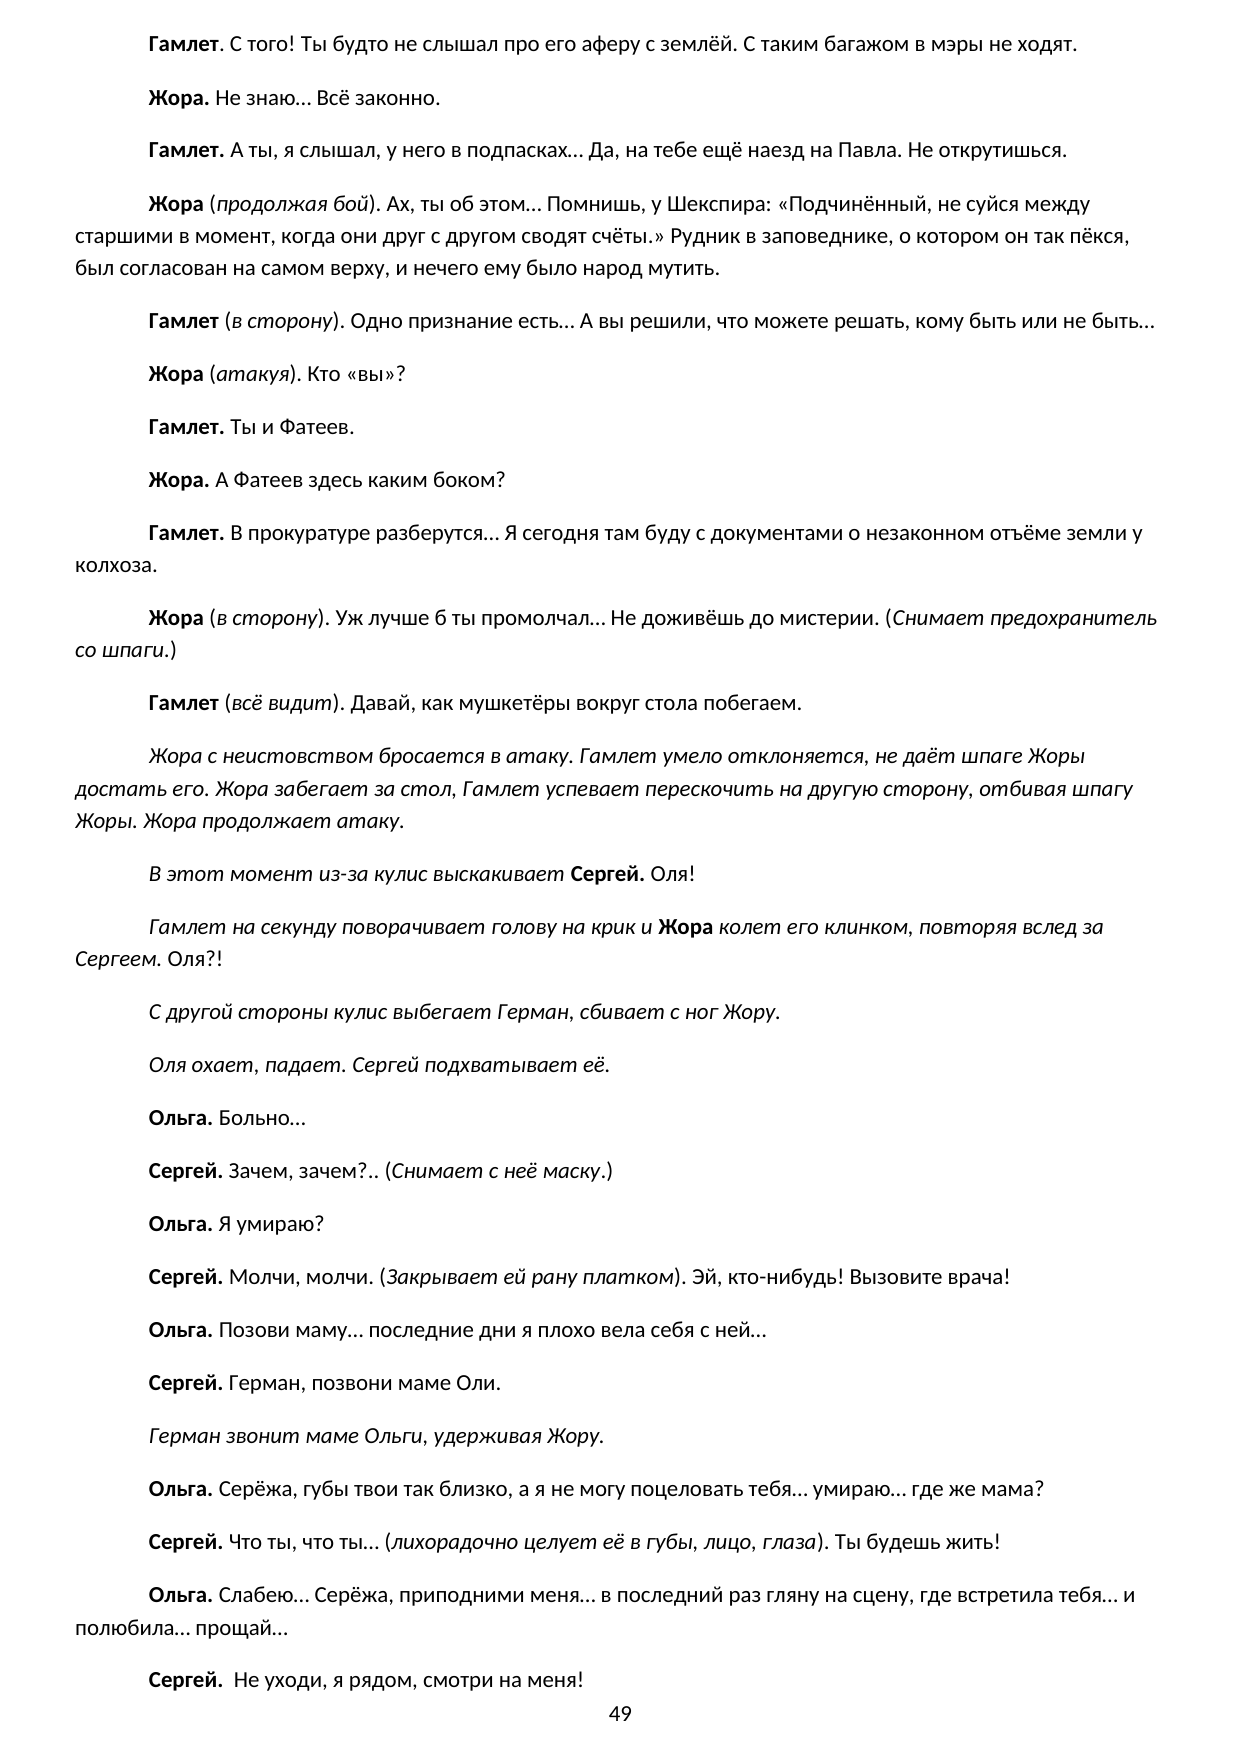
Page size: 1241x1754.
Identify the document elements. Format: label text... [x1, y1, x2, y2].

text Ольга. Позови маму… последние дни я плохо вела себя с ней… [75, 1315, 1165, 1343]
text Оля охает, падает. Сергей подхватывает её. [75, 1050, 1165, 1078]
text Сергей. Герман, позвони маме Оли. [75, 1368, 1165, 1396]
text Сергей. Не уходи, я рядом, смотри на меня! [75, 1666, 1165, 1694]
text Гамлет (всё видит). Давай, как мушкетёры вокруг стола побегаем. [75, 688, 1165, 717]
text Гамлет на секунду поворачивает голову на крик и Жора колет его клинком, повторяя вслед за Сергеем. Оля?! [75, 912, 1165, 972]
text Жора. А Фатеев здесь каким боком? [75, 465, 1165, 493]
text Гамлет. В прокуратуре разберутся… Я сегодня там буду с документами о незаконном отъёме земли у колхоза. [75, 518, 1165, 578]
text Сергей. Зачем, зачем?.. (Снимает с неё маску.) [75, 1156, 1165, 1184]
text Жора (продолжая бой). Ах, ты об этом… Помнишь, у Шекспира: «Подчинённый, не суйся между старшими в момент, когда они друг с другом сводят счёты.» Рудник в заповеднике, о котором он так пёкся, был согласован на самом верху, и нечего ему было народ мутить. [75, 189, 1165, 281]
text Жора. Не знаю… Всё законно. [75, 83, 1165, 111]
text Жора (атакуя). Кто «вы»? [75, 359, 1165, 387]
text С другой стороны кулис выбегает Герман, сбивает с ног Жору. [75, 997, 1165, 1025]
text Жора с неистовством бросается в атаку. Гамлет умело отклоняется, не даёт шпаге Жоры достать его. Жора забегает за стол, Гамлет успевает перескочить на другую сторону, отбивая шпагу Жоры. Жора продолжает атаку. [75, 742, 1165, 834]
text Ольга. Слабею… Серёжа, приподними меня… в последний раз гляну на сцену, где встретила тебя… и полюбила… прощай… [75, 1580, 1165, 1641]
text Жора (в сторону). Уж лучше б ты промолчал… Не доживёшь до мистерии. (Снимает предохранитель со шпаги.) [75, 603, 1165, 663]
text Гамлет. С того! Ты будто не слышал про его аферу с землёй. С таким багажом в мэры не ходят. [75, 29, 1165, 58]
text Ольга. Я умираю? [75, 1209, 1165, 1237]
text Гамлет. А ты, я слышал, у него в подпасках… Да, на тебе ещё наезд на Павла. Не открутишься. [75, 136, 1165, 164]
text Гамлет (в сторону). Одно признание есть… А вы решили, что можете решать, кому быть или не быть… [75, 306, 1165, 334]
text Сергей. Молчи, молчи. (Закрывает ей рану платком). Эй, кто-нибудь! Вызовите врача! [75, 1262, 1165, 1290]
text Сергей. Что ты, что ты… (лихорадочно целует её в губы, лицо, глаза). Ты будешь жить! [75, 1527, 1165, 1555]
text Ольга. Серёжа, губы твои так близко, а я не могу поцеловать тебя… умираю… где же мама? [75, 1474, 1165, 1502]
text Герман звонит маме Ольги, удерживая Жору. [75, 1421, 1165, 1449]
text Ольга. Больно… [75, 1103, 1165, 1131]
text В этот момент из-за кулис выскакивает Сергей. Оля! [75, 859, 1165, 887]
text Гамлет. Ты и Фатеев. [75, 412, 1165, 440]
